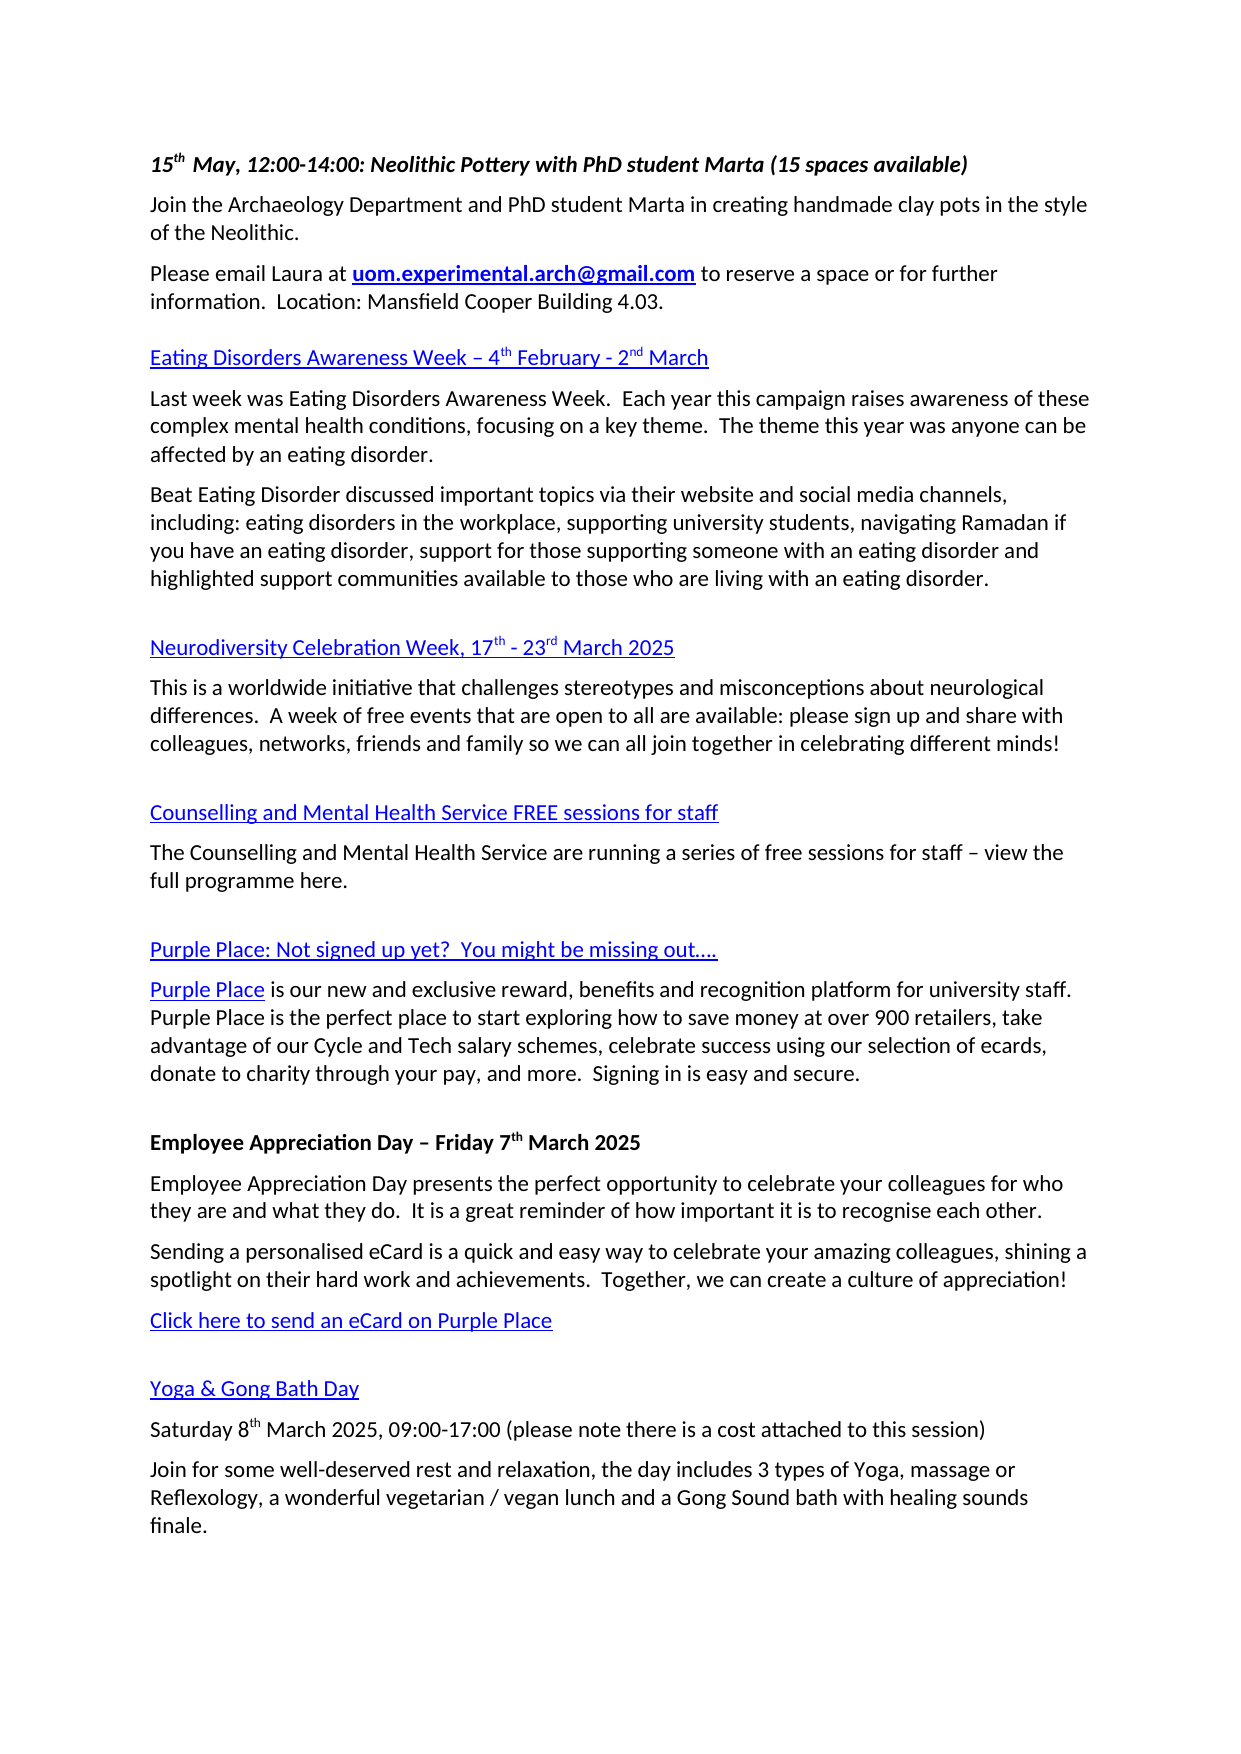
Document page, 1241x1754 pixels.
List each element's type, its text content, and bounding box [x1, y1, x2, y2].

text Employee Appreciation Day – Friday 7th March 2025 [150, 1128, 1090, 1156]
text Purple Place: Not signed up yet? You might be missing out…. [150, 935, 1090, 963]
text Eating Disorders Awareness Week – 4th February - 2nd March [150, 343, 1090, 371]
text 15th May, 12:00-14:00: Neolithic Pottery with PhD student Marta (15 spaces available) [150, 150, 1090, 178]
text Beat Eating Disorder discussed important topics via their website and social media channels, including: eating disorders in the workplace, supporting university students, navigating Ramadan if you have an eating disorder, support for those supporting someone with an eating disorder and highlighted support communities available to those who are living with an eating disorder. [150, 480, 1090, 592]
text Click here to send an eCard on Purple Place [150, 1306, 1090, 1334]
text Neurodiversity Celebration Week, 17th - 23rd March 2025 [150, 633, 1090, 661]
text The Counselling and Mental Health Service are running a series of free sessions for staff – view the full programme here. [150, 838, 1090, 894]
text Employee Appreciation Day presents the perfect opportunity to celebrate your colleagues for who they are and what they do. It is a great reminder of how important it is to recognise each other. [150, 1169, 1090, 1225]
text Last week was Eating Disorders Awareness Week. Each year this campaign raises awareness of these complex mental health conditions, focusing on a key theme. The theme this year was anyone can be affected by an eating disorder. [150, 384, 1090, 468]
text Please email Laura at uom.experimental.arch@gmail.com to reserve a space or for further information. Location: Mansfield Cooper Building 4.03. [150, 259, 1090, 315]
text Saturday 8th March 2025, 09:00-17:00 (please note there is a cost attached to this session) [150, 1415, 1090, 1443]
text Purple Place is our new and exclusive reward, benefits and recognition platform for university staff. Purple Place is the perfect place to start exploring how to save money at over 900 retailers, take advantage of our Cycle and Tech salary schemes, celebrate success using our selection of ecards, donate to charity through your pay, and more. Signing in is easy and secure. [150, 976, 1090, 1088]
text Join for some well-deserved rest and relaxation, the day includes 3 types of Yoga, massage or Reflexology, a wonderful vegetarian / vegan lunch and a Gong Sound bath with healing sounds finale. [150, 1455, 1090, 1539]
text Join the Archaeology Department and PhD student Marta in creating handmade clay pots in the style of the Neolithic. [150, 191, 1090, 247]
text Yoga & Gong Bath Day [150, 1374, 1090, 1402]
text Counselling and Mental Health Service FREE sessions for staff [150, 798, 1090, 826]
text Sending a personalised eCard is a quick and easy way to celebrate your amazing colleagues, shining a spotlight on their hard work and achievements. Together, we can create a culture of appreciation! [150, 1237, 1090, 1293]
text This is a worldwide initiative that challenges stereotypes and misconceptions about neurological differences. A week of free events that are open to all are available: please sign up and share with colleagues, networks, friends and family so we can all join together in celebrating different minds! [150, 673, 1090, 757]
